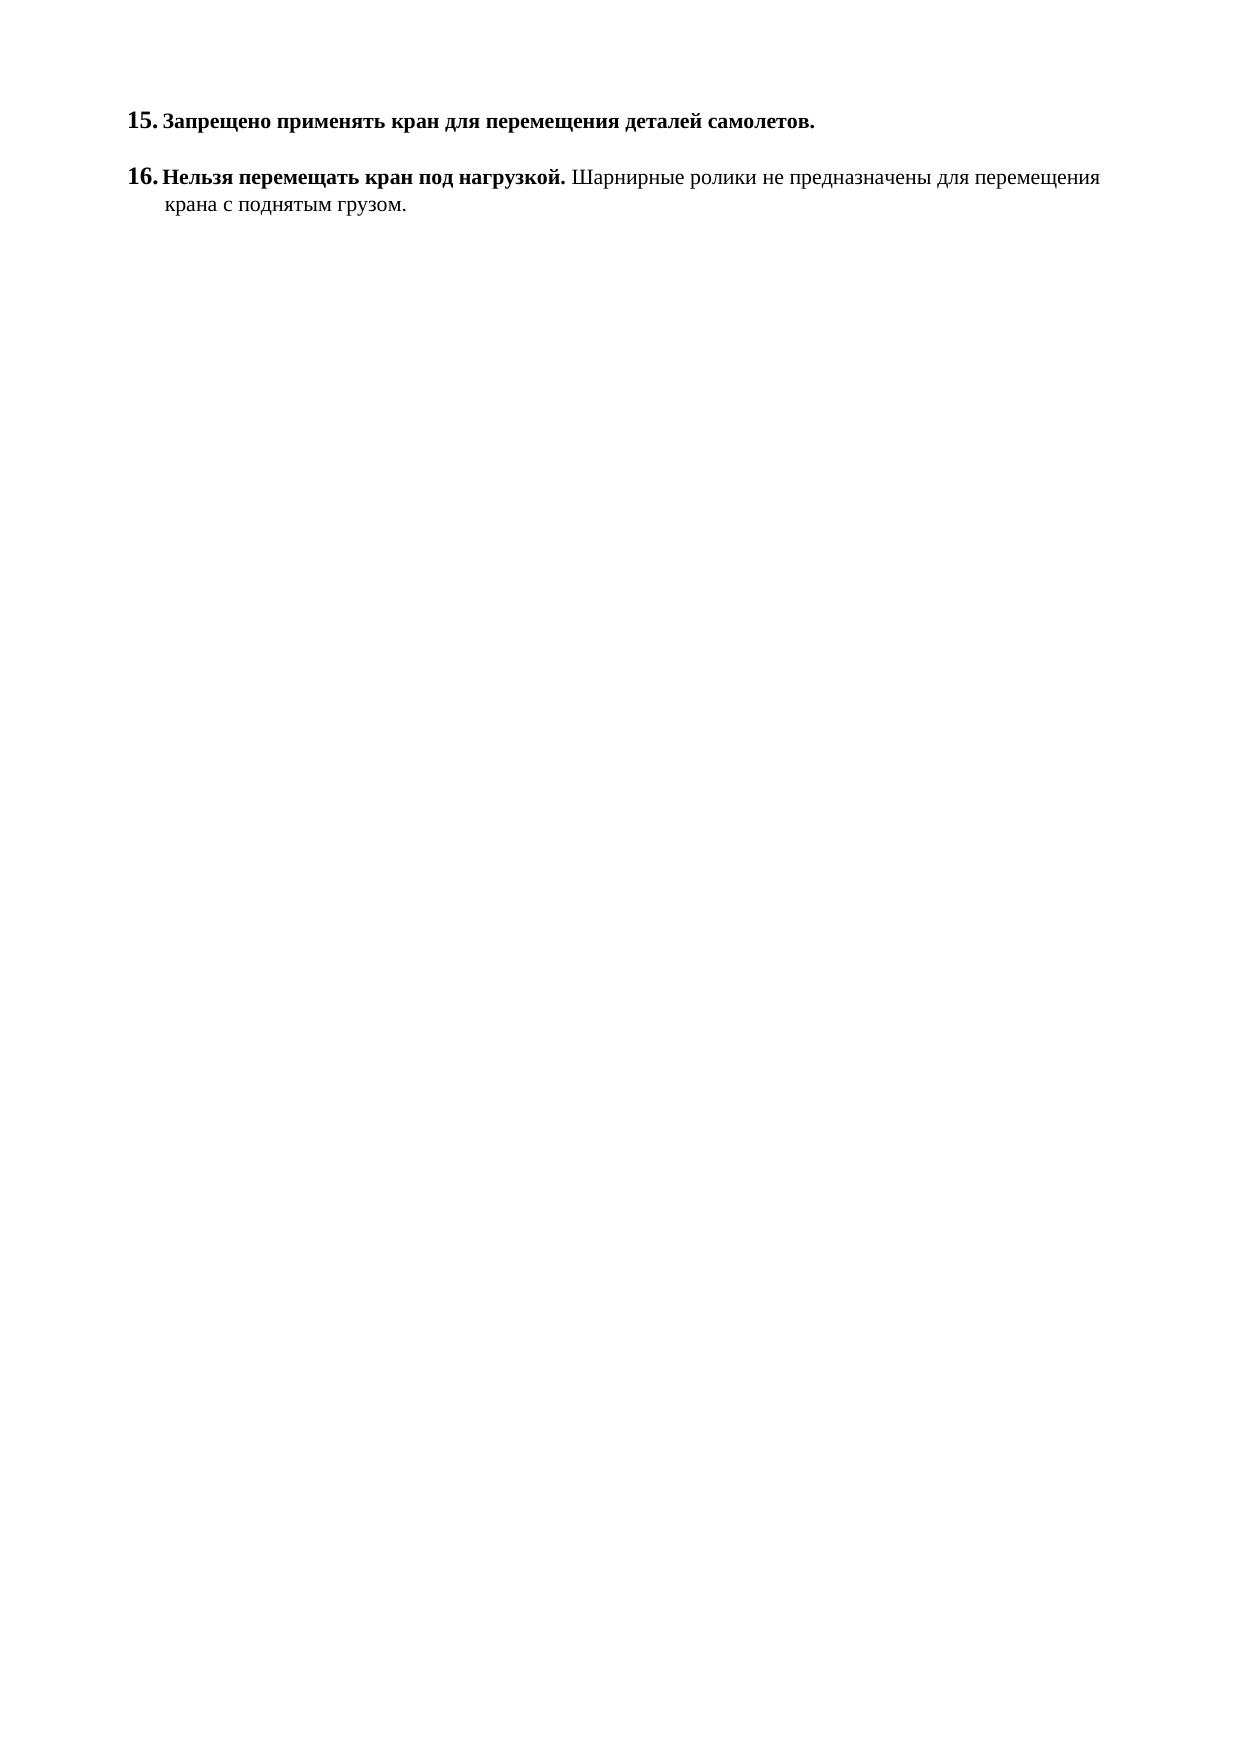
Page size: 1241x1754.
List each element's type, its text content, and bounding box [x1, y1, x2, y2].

subtitle Запрещено применять кран для перемещения деталей самолетов. [127, 105, 1126, 134]
list Нельзя перемещать кран под нагрузкой. Шарнирные ролики не предназначены для перемещения крана с поднятым грузом. [127, 161, 1100, 216]
